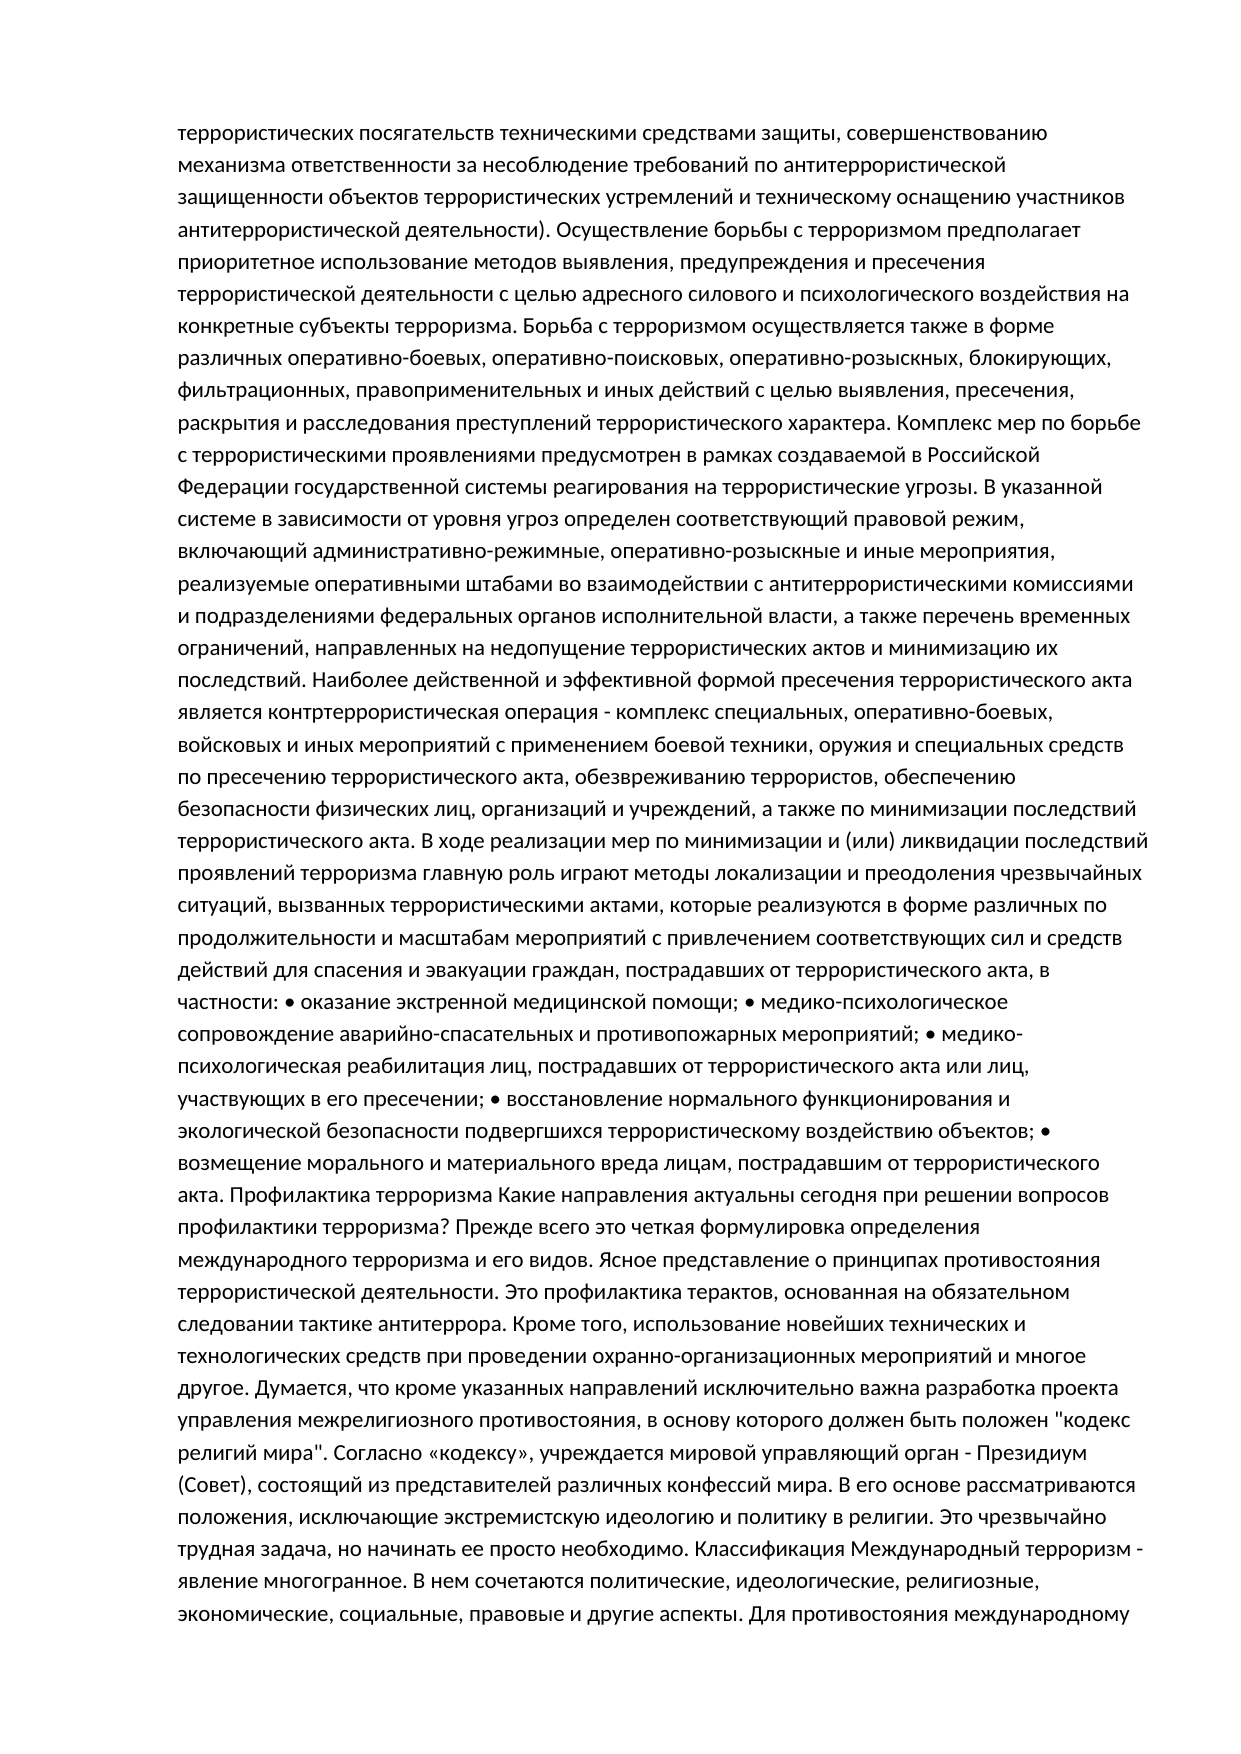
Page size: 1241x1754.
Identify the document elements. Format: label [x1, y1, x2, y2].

text [177, 118, 1152, 1627]
